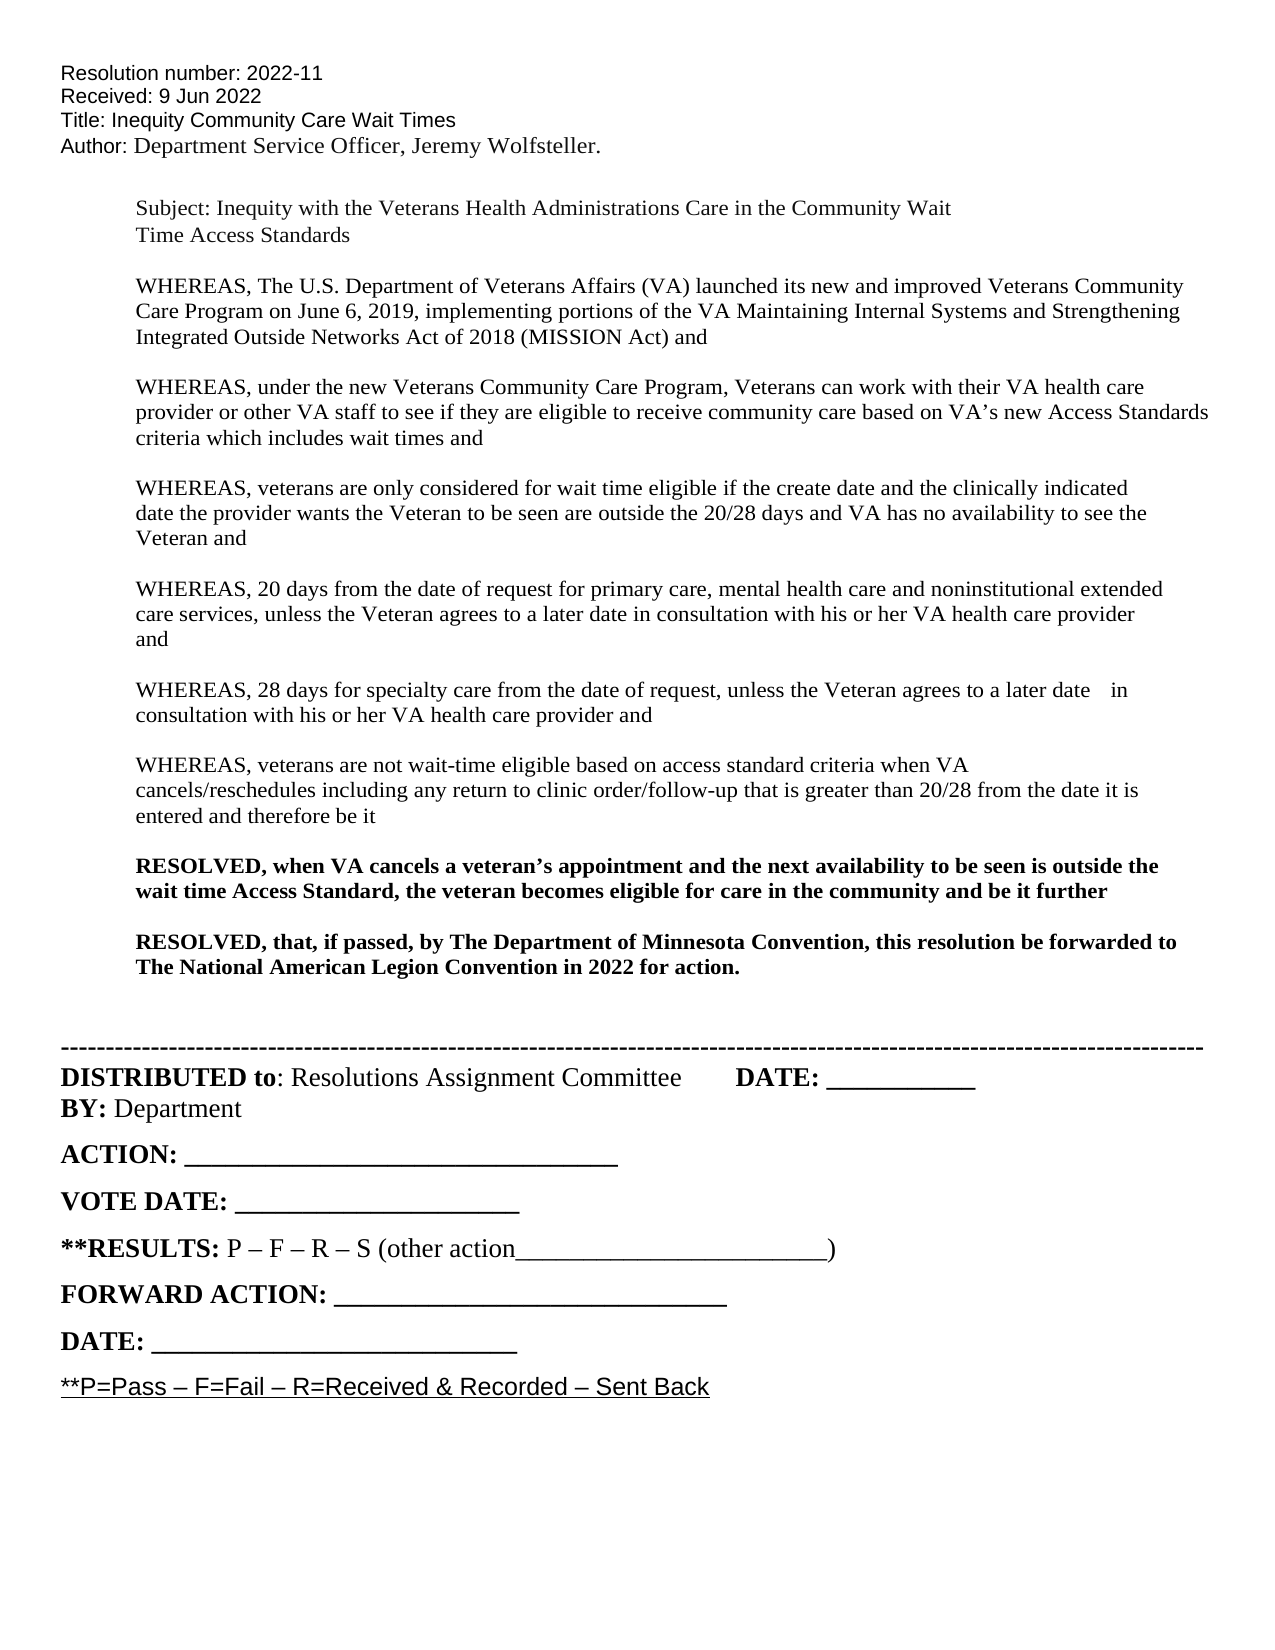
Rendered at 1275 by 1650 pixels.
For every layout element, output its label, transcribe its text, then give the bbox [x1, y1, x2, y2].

text Title: Inequity Community Care Wait Times [60, 108, 1212, 132]
text FORWARD ACTION: _____________________________ [60, 1278, 1212, 1310]
text BY: Department [60, 1092, 1212, 1123]
text DATE: ___________________________ [60, 1325, 1212, 1356]
text WHEREAS, 28 days for specialty care from the date of request, unless the Veteran agrees to a later date in consultation with his or her VA health care provider and [60, 677, 1212, 727]
text Resolution number: 2022-11 [60, 60, 1212, 84]
text Subject: Inequity with the Veterans Health Administrations Care in the Community Wait Time Access Standards [135, 195, 964, 247]
text VOTE DATE: _____________________ [60, 1185, 1212, 1216]
text ACTION: ________________________________ [60, 1138, 1212, 1170]
text RESOLVED, that, if passed, by The Department of Minnesota Convention, this resolution be forwarded to The National American Legion Convention in 2022 for action. [135, 929, 1212, 979]
text WHEREAS, 20 days from the date of request for primary care, mental health care and noninstitutional extended care services, unless the Veteran agrees to a later date in consultation with his or her VA health care provider and [60, 576, 1212, 651]
text WHEREAS, veterans are only considered for wait time eligible if the create date and the clinically indicated date the provider wants the Veteran to be seen are outside the 20/28 days and VA has no availability to see the Veteran and [60, 475, 1212, 551]
text -------------------------------------------------------------------------------------------------------------------------------DISTRIBUTED to: Resolutions Assignment Committee DATE: ___________ [60, 1029, 1212, 1092]
text WHEREAS, veterans are not wait-time eligible based on access standard criteria when VA cancels/reschedules including any return to clinic order/follow-up that is greater than 20/28 from the date it is entered and therefore be it [60, 752, 1212, 828]
text **RESULTS: P – F – R – S (other action_______________________) [60, 1232, 1212, 1263]
text Author: Department Service Officer, Jeremy Wolfsteller. [60, 132, 1212, 159]
text RESOLVED, when VA cancels a veteran’s appointment and the next availability to be seen is outside the wait time Access Standard, the veteran becomes eligible for care in the community and be it further [60, 853, 1212, 903]
text WHEREAS, The U.S. Department of Veterans Affairs (VA) launched its new and improved Veterans Community Care Program on June 6, 2019, implementing portions of the VA Maintaining Internal Systems and Strengthening Integrated Outside Networks Act of 2018 (MISSION Act) and [60, 273, 1212, 349]
text WHEREAS, under the new Veterans Community Care Program, Veterans can work with their VA health care provider or other VA staff to see if they are eligible to receive community care based on VA’s new Access Standards criteria which includes wait times and [60, 374, 1212, 450]
text **P=Pass – F=Fail – R=Received & Recorded – Sent Back [60, 1372, 1212, 1401]
text Received: 9 Jun 2022 [60, 84, 1212, 108]
